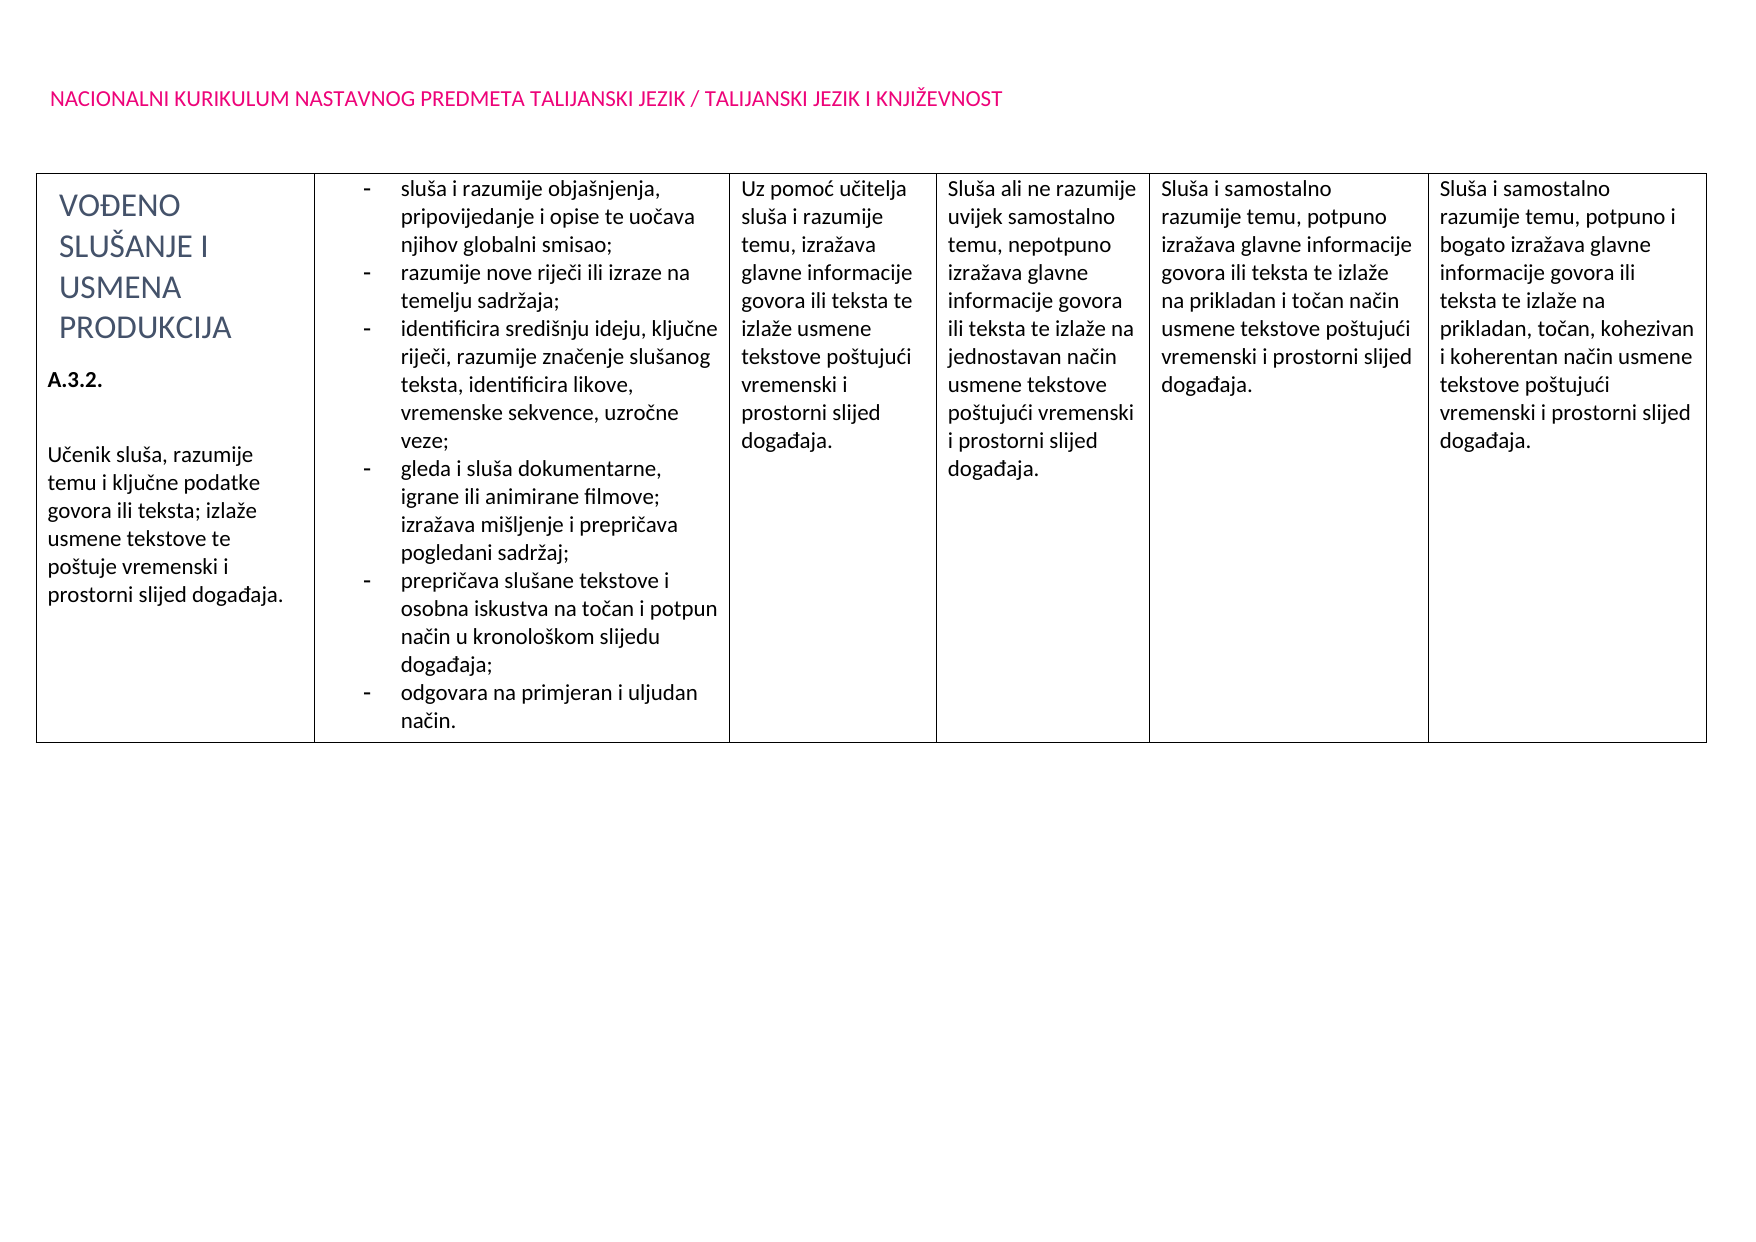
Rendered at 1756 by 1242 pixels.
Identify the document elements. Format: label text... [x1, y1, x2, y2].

table_header sluša i razumije objašnjenja, pripovijedanje i opise te uočava njihov globalni smisao; razumije nove riječi ili izraze na temelju sadržaja; identificira središnju ideju, ključne riječi, razumije značenje slušanog teksta, identificira likove, vremenske sekvence, uzročne veze; gleda i sluša dokumentarne, igrane ili animirane filmove; izražava mišljenje i prepričava pogledani sadržaj; prepričava slušane tekstove i osobna iskustva na točan i potpun način u kronološkom slijedu događaja; odgovara na primjeran i uljudan način. [315, 174, 729, 742]
table_header Sluša i samostalno razumije temu, potpuno izražava glavne informacije govora ili teksta te izlaže na prikladan i točan način usmene tekstove poštujući vremenski i prostorni slijed događaja. [1150, 174, 1428, 742]
table_header Sluša i samostalno razumije temu, potpuno i bogato izražava glavne informacije govora ili teksta te izlaže na prikladan, točan, kohezivan i koherentan način usmene tekstove poštujući vremenski i prostorni slijed događaja. [1429, 174, 1706, 742]
table_header Sluša ali ne razumije uvijek samostalno temu, nepotpuno izražava glavne informacije govora ili teksta te izlaže na jednostavan način usmene tekstove poštujući vremenski i prostorni slijed događaja. [937, 174, 1149, 742]
table_header VOĐENO SLUŠANJE I USMENA PRODUKCIJA A.3.2. Učenik sluša, razumije temu i ključne podatke govora ili teksta; izlaže usmene tekstove te poštuje vremenski i prostorni slijed događaja. [37, 174, 314, 742]
table_header Uz pomoć učitelja sluša i razumije temu, izražava glavne informacije govora ili teksta te izlaže usmene tekstove poštujući vremenski i prostorni slijed događaja. [730, 174, 936, 742]
